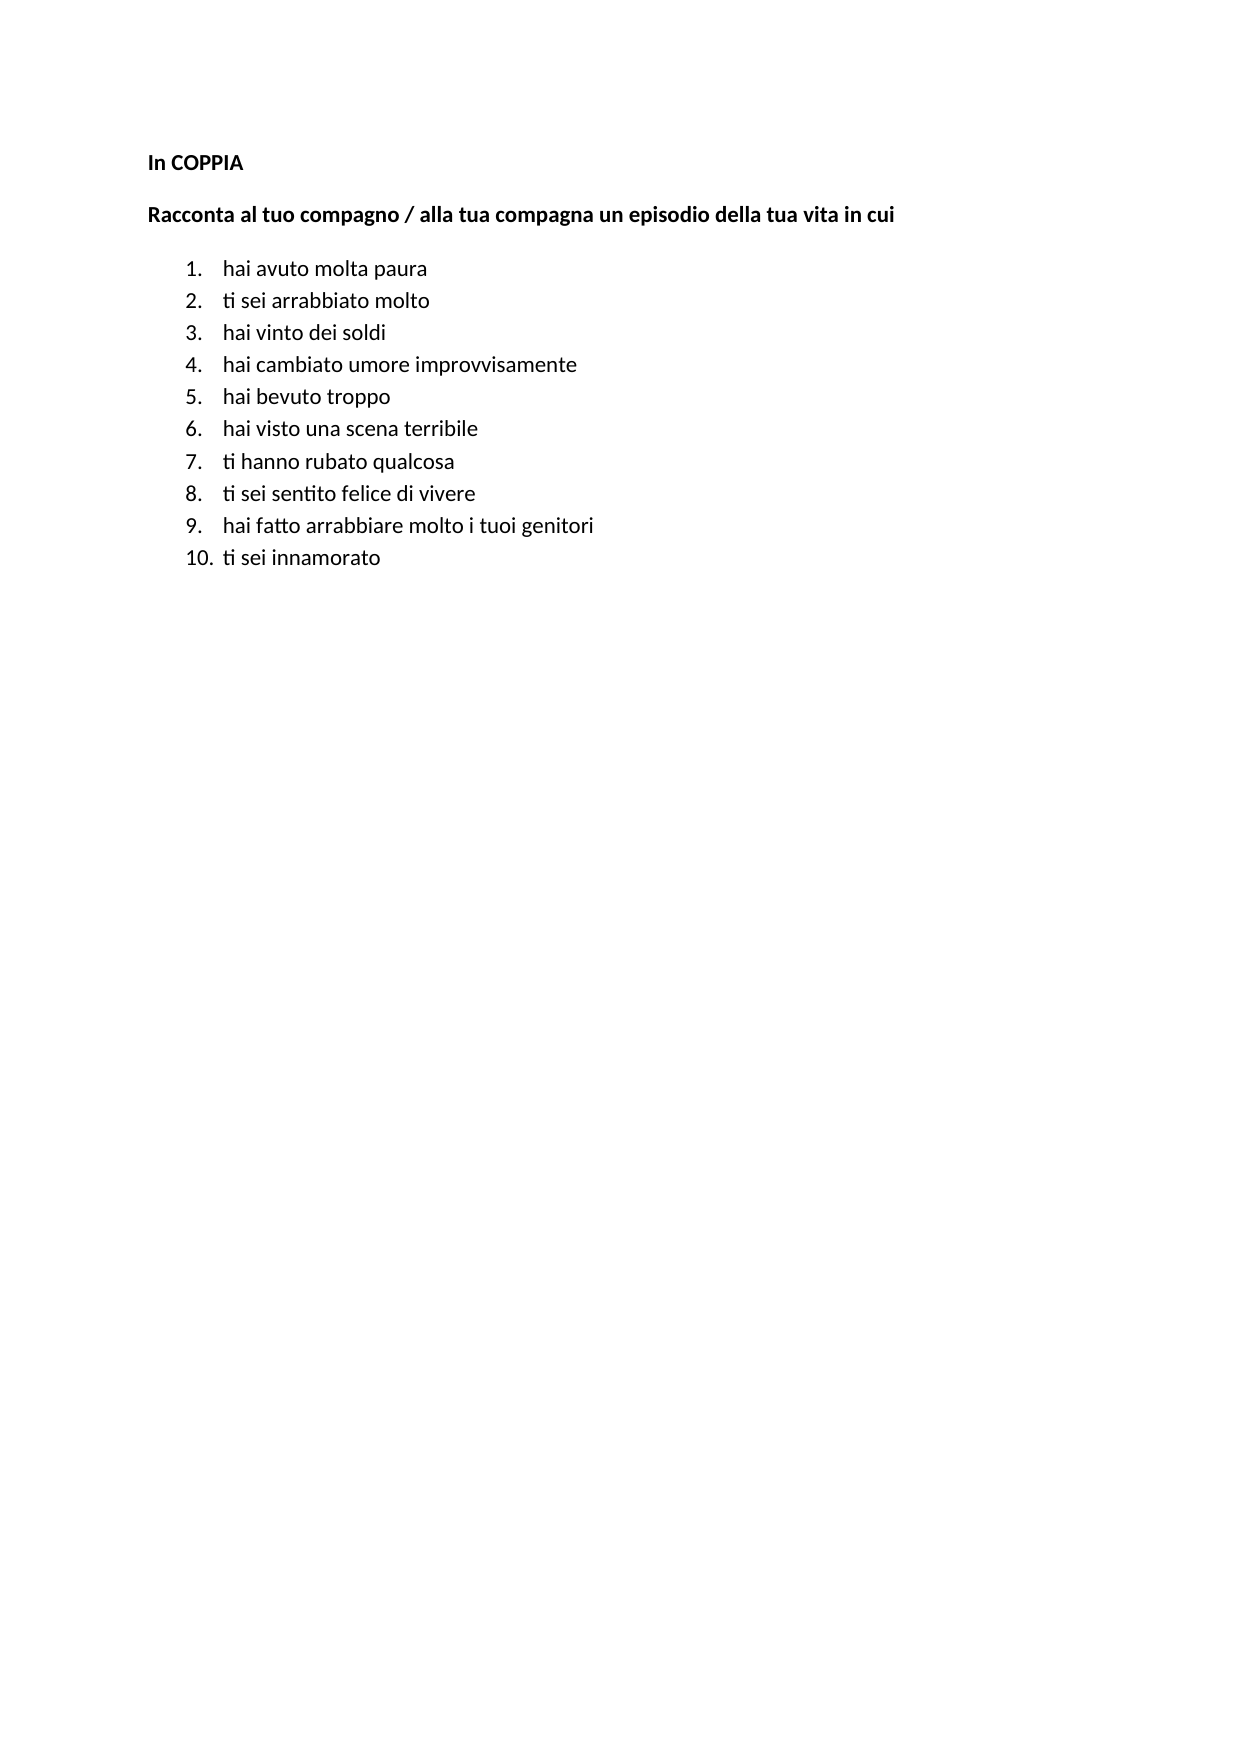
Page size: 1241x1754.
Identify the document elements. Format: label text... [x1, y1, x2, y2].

list hai bevuto troppo [185, 382, 1093, 410]
text In COPPIA [148, 148, 1093, 176]
list hai vinto dei soldi [185, 318, 1093, 346]
text Racconta al tuo compagno / alla tua compagna un episodio della tua vita in cui [148, 201, 1093, 229]
list hai avuto molta paura [185, 254, 1093, 282]
list hai visto una scena terribile [185, 414, 1093, 443]
list hai cambiato umore improvvisamente [185, 350, 1093, 378]
list ti sei sentito felice di vivere [185, 479, 1093, 507]
list ti hanno rubato qualcosa [185, 447, 1093, 475]
list ti sei arrabbiato molto [185, 286, 1093, 314]
list ti sei innamorato [185, 543, 1093, 571]
list hai fatto arrabbiare molto i tuoi genitori [185, 511, 1093, 539]
